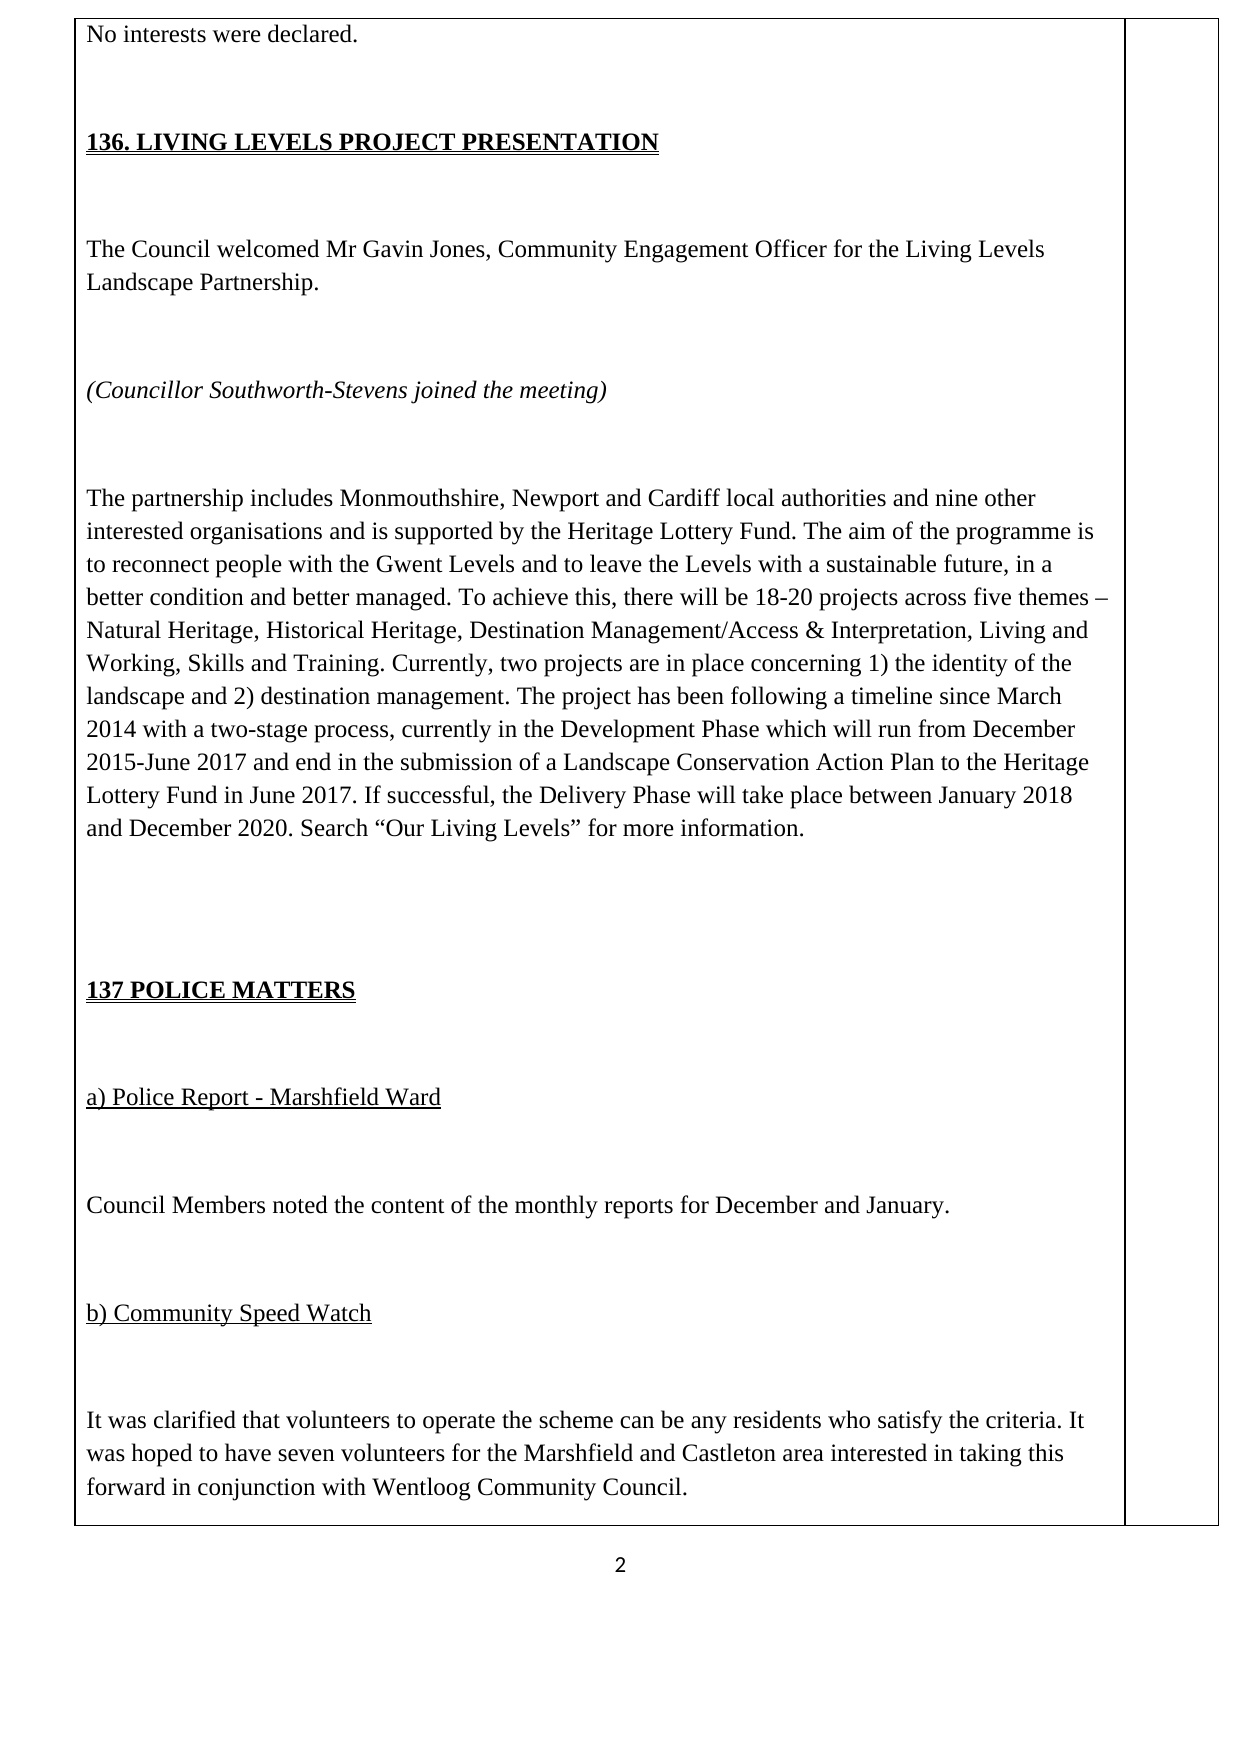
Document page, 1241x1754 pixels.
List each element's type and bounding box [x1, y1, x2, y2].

table_header [76, 19, 1124, 1525]
table_header [1126, 19, 1218, 1525]
